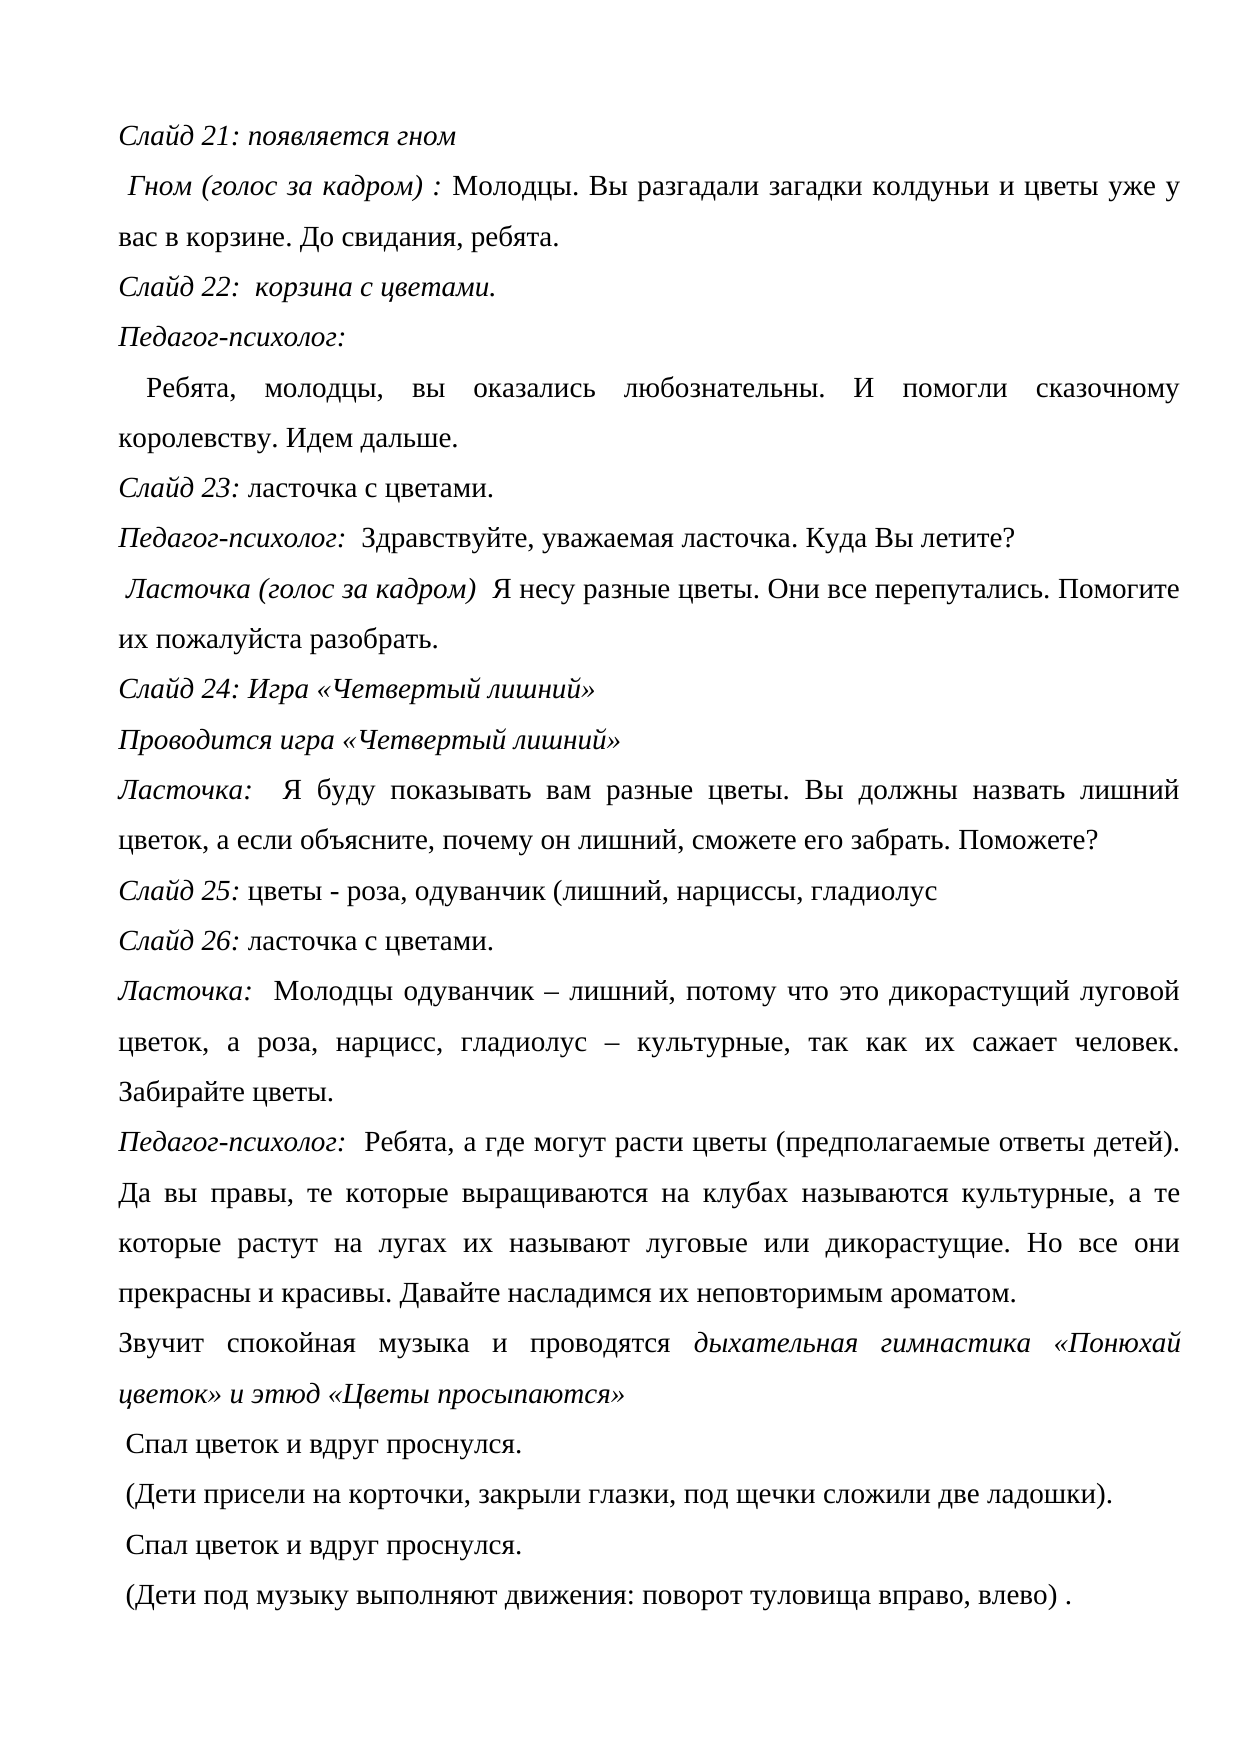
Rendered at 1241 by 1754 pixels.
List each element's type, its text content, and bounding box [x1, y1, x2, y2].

text Спал цветок и вдруг проснулся. [118, 1426, 1181, 1460]
text Ласточка (голос за кадром) Я несу разные цветы. Они все перепутались. Помогите их пожалуйста разобрать. [118, 571, 1181, 655]
text (Дети присели на корточки, закрыли глазки, под щечки сложили две ладошки). [118, 1477, 1181, 1510]
text (Дети под музыку выполняют движения: поворот туловища вправо, влево) . [118, 1577, 1181, 1611]
text Слайд 23: ласточка с цветами. [118, 470, 1181, 504]
text Слайд 24: Игра «Четвертый лишний» [118, 672, 1181, 705]
text Ребята, молодцы, вы оказались любознательны. И помогли сказочному королевству. Идем дальше. [118, 370, 1181, 453]
text Слайд 22: корзина с цветами. [118, 269, 1181, 303]
text Ласточка: Я буду показывать вам разные цветы. Вы должны назвать лишний цветок, а если объясните, почему он лишний, сможете его забрать. Поможете? [118, 772, 1181, 856]
text Педагог-психолог: Ребята, а где могут расти цветы (предполагаемые ответы детей). Да вы правы, те которые выращиваются на клубах называются культурные, а те которые растут на лугах их называют луговые или дикорастущие. Но все они прекрасны и красивы. Давайте насладимся их неповторимым ароматом. [118, 1124, 1181, 1309]
text Слайд 25: цветы - роза, одуванчик (лишний, нарциссы, гладиолус [118, 873, 1181, 906]
text Ласточка: Молодцы одуванчик – лишний, потому что это дикорастущий луговой цветок, а роза, нарцисс, гладиолус – культурные, так как их сажает человек. Забирайте цветы. [118, 973, 1181, 1108]
text Гном (голос за кадром) : Молодцы. Вы разгадали загадки колдуньи и цветы уже у вас в корзине. До свидания, ребята. [118, 168, 1181, 252]
text Педагог-психолог: [118, 319, 1181, 353]
text Слайд 21: появляется гном [118, 118, 1181, 152]
text Педагог-психолог: Здравствуйте, уважаемая ласточка. Куда Вы летите? [118, 521, 1181, 554]
text Звучит спокойная музыка и проводятся дыхательная гимнастика «Понюхай цветок» и этюд «Цветы просыпаются» [118, 1326, 1181, 1409]
text Спал цветок и вдруг проснулся. [118, 1527, 1181, 1560]
text Проводится игра «Четвертый лишний» [118, 722, 1181, 755]
text Слайд 26: ласточка с цветами. [118, 923, 1181, 957]
